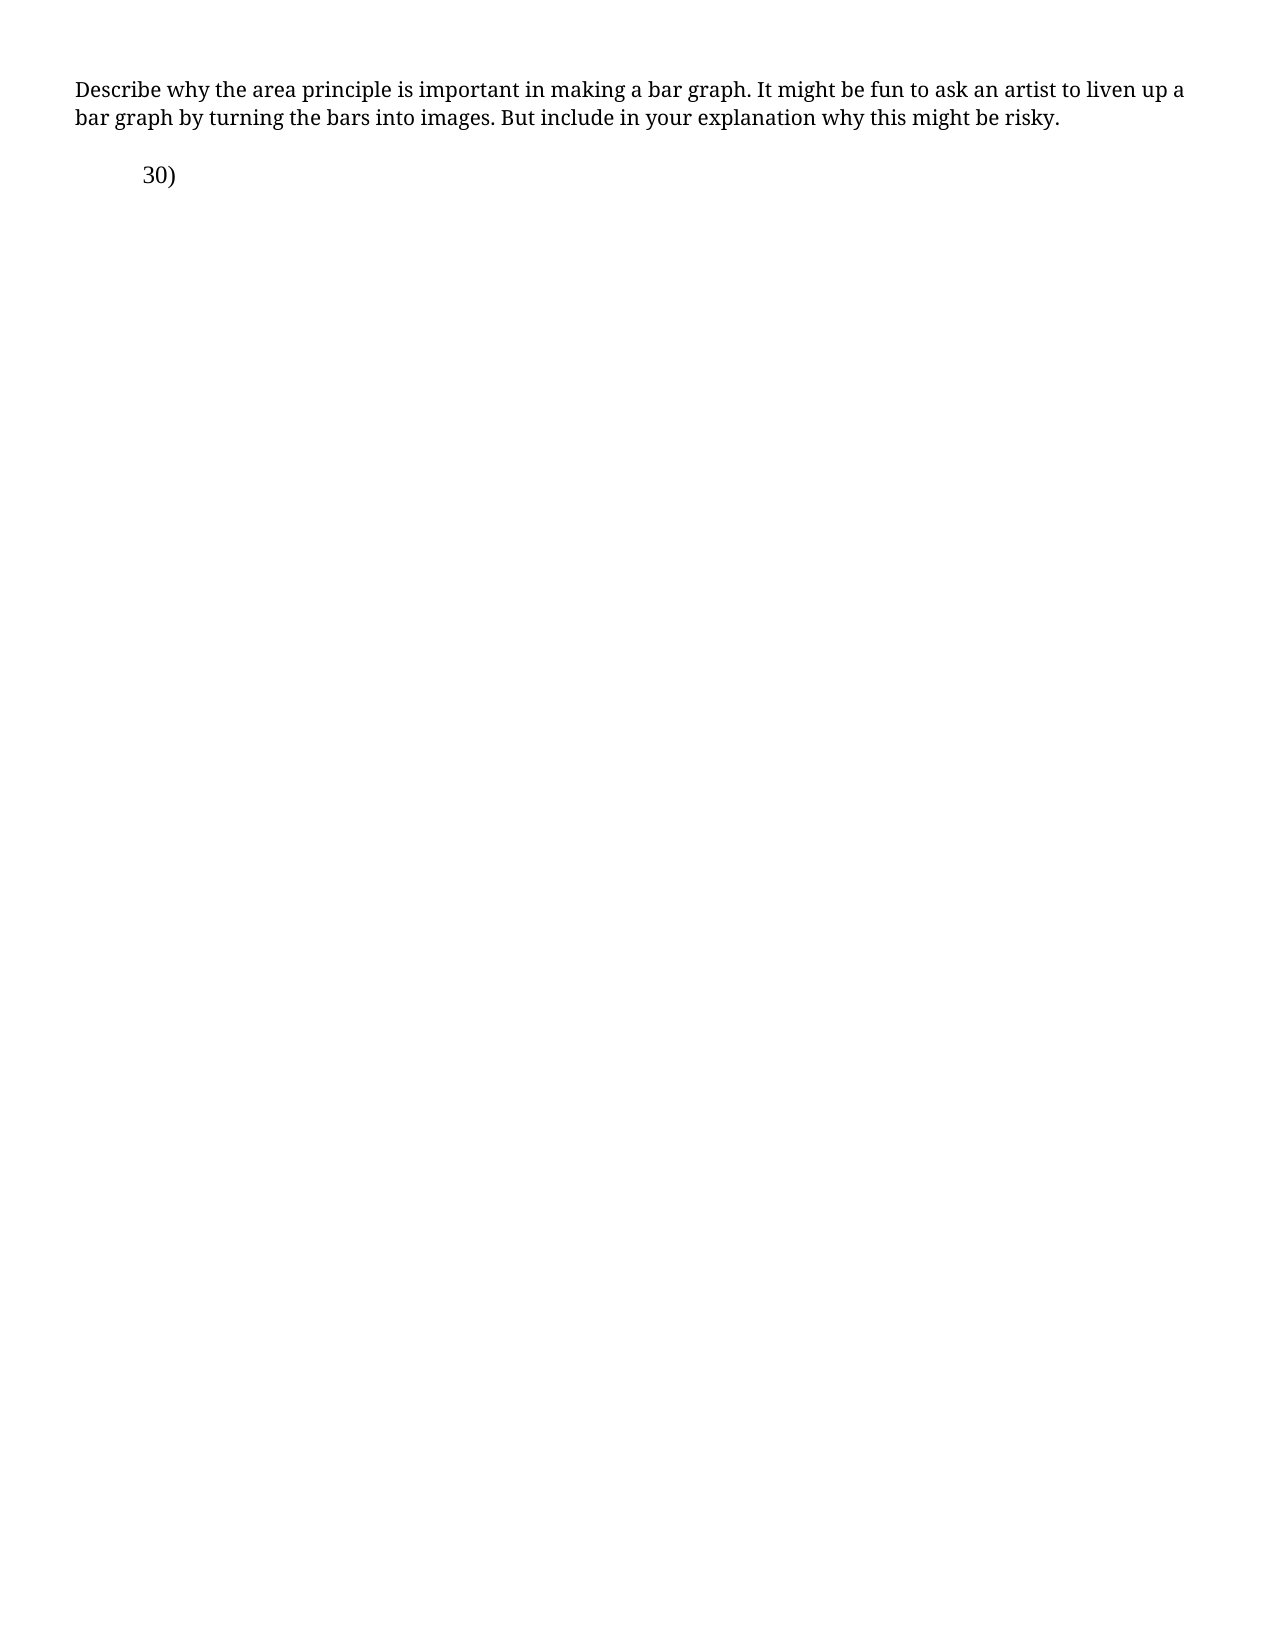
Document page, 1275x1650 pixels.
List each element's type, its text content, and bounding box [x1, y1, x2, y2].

text 30) [112, 161, 176, 189]
text Describe why the area principle is important in making a bar graph. It might be fun to ask an artist to liven up a bar graph by turning the bars into images. But include in your explanation why this might be risky. [75, 75, 1200, 132]
